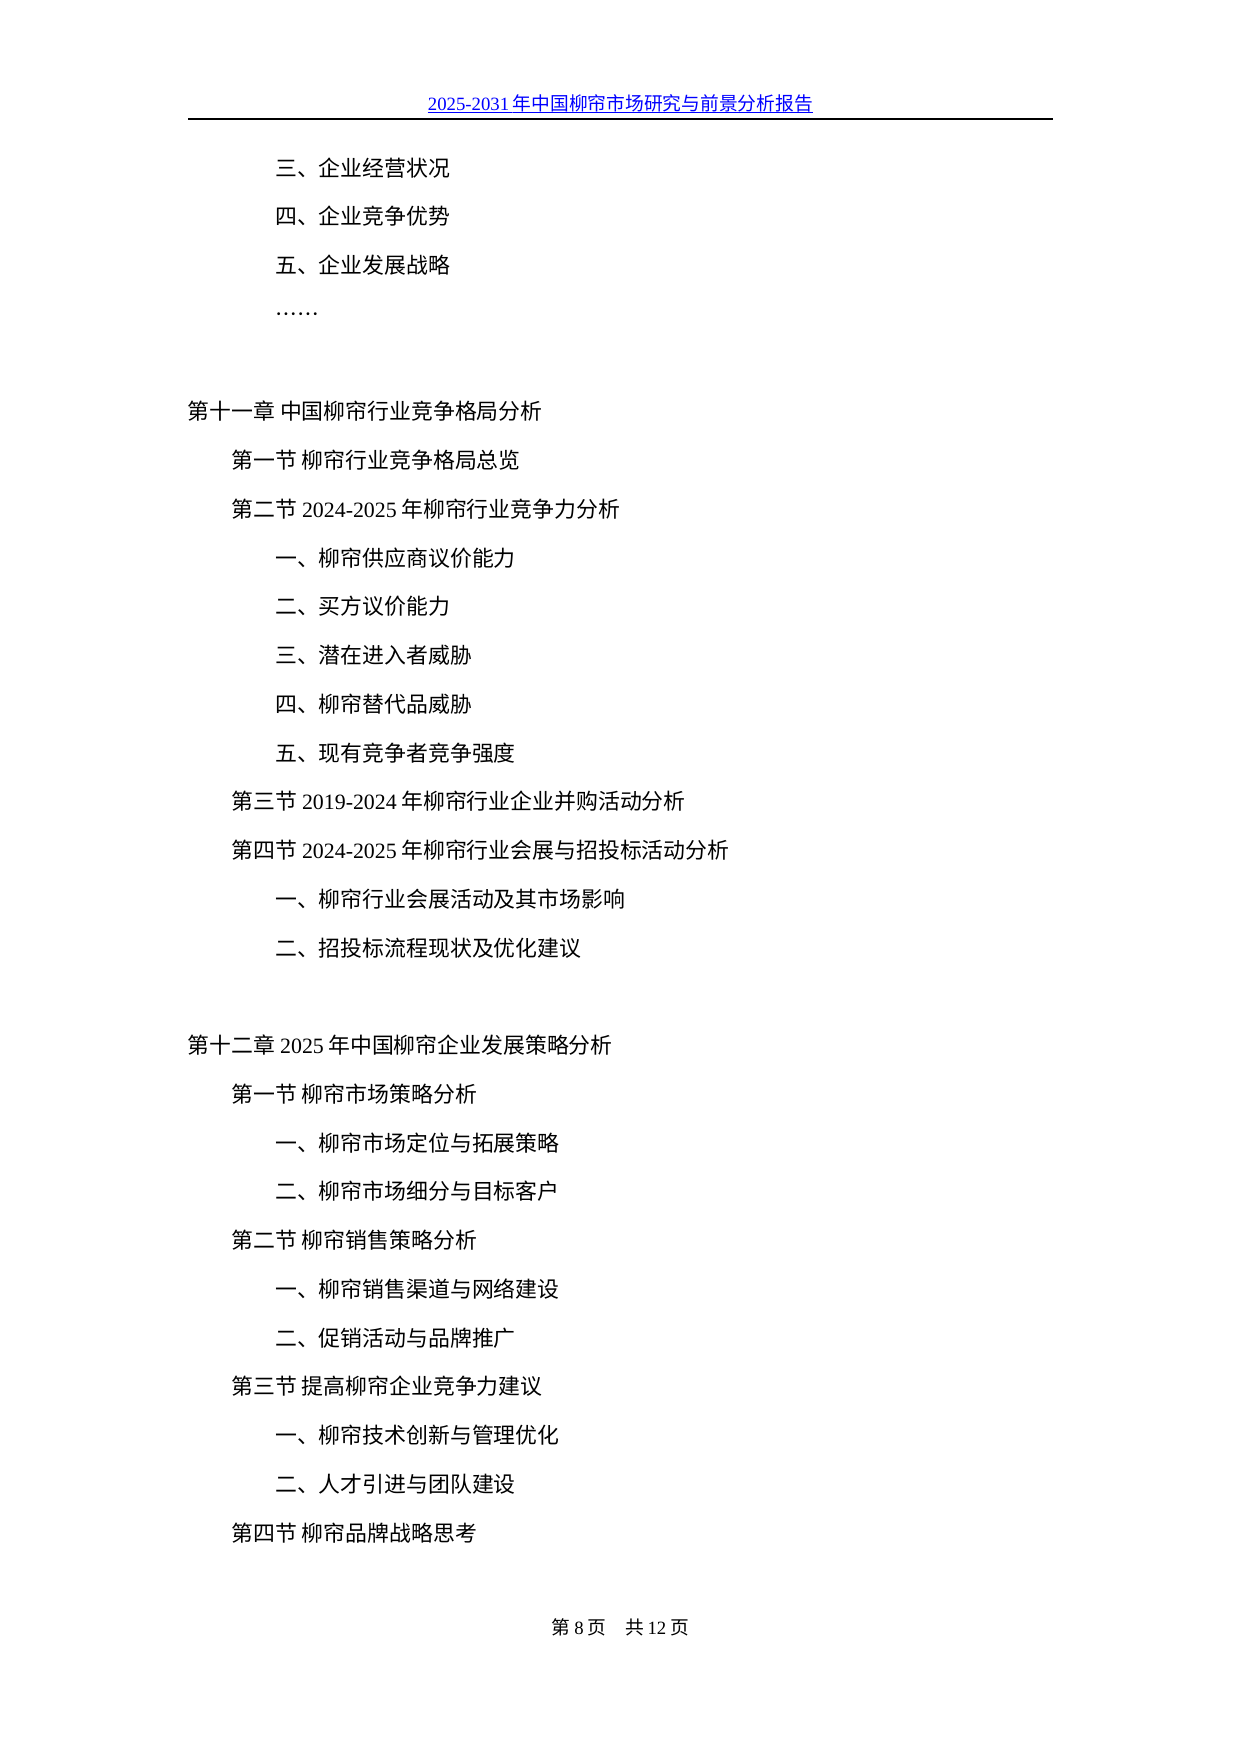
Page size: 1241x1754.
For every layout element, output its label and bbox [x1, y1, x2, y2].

text [187, 150, 1053, 1548]
